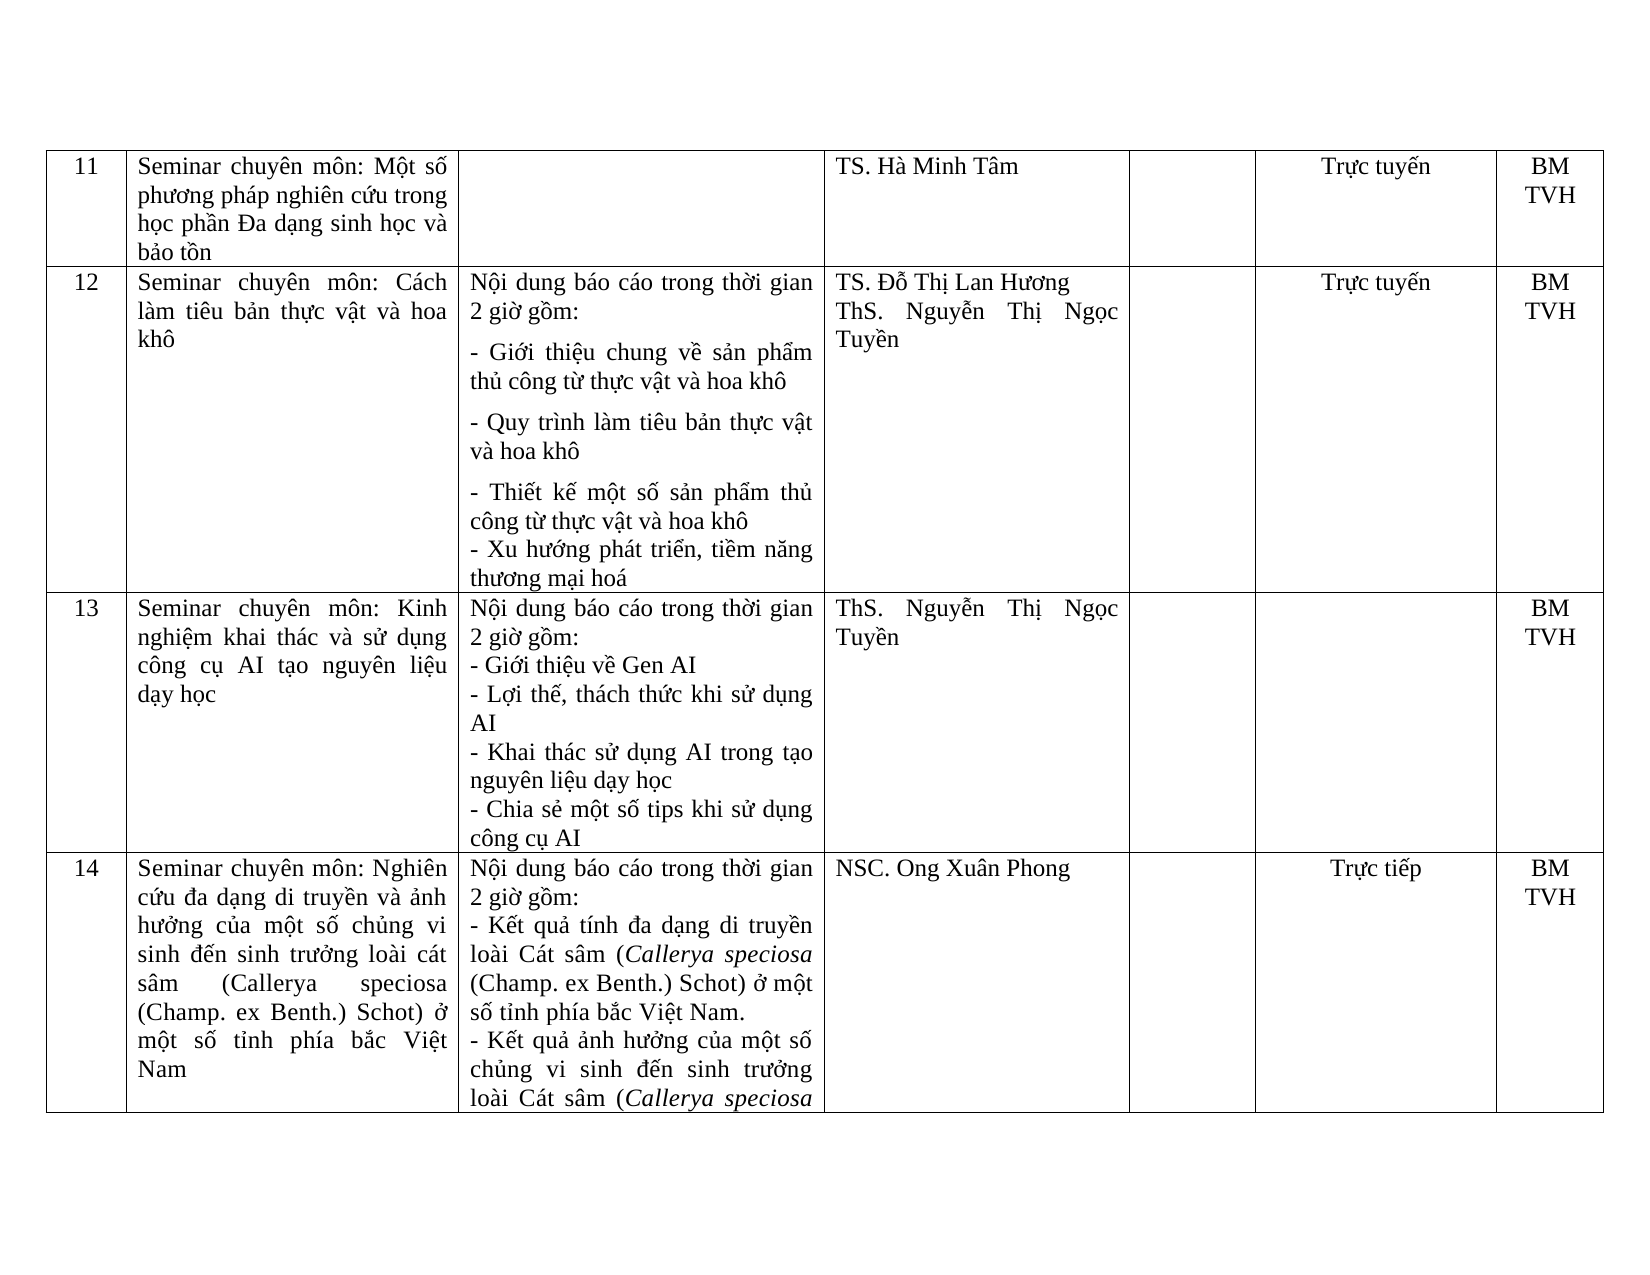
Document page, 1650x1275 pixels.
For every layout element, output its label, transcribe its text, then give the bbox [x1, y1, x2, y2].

table_cell [1130, 593, 1255, 852]
table_cell Seminar chuyên môn: Kinh nghiệm khai thác và sử dụng công cụ AI tạo nguyên liệu dạy học [127, 593, 458, 852]
table_cell 14 [47, 853, 126, 1112]
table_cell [459, 853, 824, 1112]
table_cell ThS. Nguyễn Thị Ngọc Tuyền [825, 593, 1129, 852]
table_cell BM TVH [1497, 853, 1603, 1112]
table_cell Nội dung báo cáo trong thời gian 2 giờ gồm: - Giới thiệu về Gen AI - Lợi thế, thách thức khi sử dụng AI - Khai thác sử dụng AI trong tạo nguyên liệu dạy học - Chia sẻ một số tips khi sử dụng công cụ AI [459, 593, 824, 852]
table_cell [1130, 151, 1255, 266]
table_cell 11 [47, 151, 126, 266]
table_cell BM TVH [1497, 151, 1603, 266]
table_cell Trực tuyến [1256, 151, 1496, 266]
table_cell NSC. Ong Xuân Phong [825, 853, 1129, 1112]
table_cell Seminar chuyên môn: Cách làm tiêu bản thực vật và hoa khô [127, 267, 458, 592]
table_cell Trực tiếp [1256, 853, 1496, 1112]
table_cell [1256, 593, 1496, 852]
table_cell BM TVH [1497, 593, 1603, 852]
table_cell Seminar chuyên môn: Một số phương pháp nghiên cứu trong học phần Đa dạng sinh học và bảo tồn [127, 151, 458, 266]
table_cell 12 [47, 267, 126, 592]
table_cell TS. Đỗ Thị Lan Hương ThS. Nguyễn Thị Ngọc Tuyền [825, 267, 1129, 592]
table_cell TS. Hà Minh Tâm [825, 151, 1129, 266]
table_cell [1130, 267, 1255, 592]
table_cell BM TVH [1497, 267, 1603, 592]
table_cell [1130, 853, 1255, 1112]
table_cell Trực tuyến [1256, 267, 1496, 592]
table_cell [127, 853, 458, 1112]
table_cell 13 [47, 593, 126, 852]
table_cell Nội dung báo cáo trong thời gian 2 giờ gồm: - Giới thiệu chung về sản phẩm thủ công từ thực vật và hoa khô - Quy trình làm tiêu bản thực vật và hoa khô - Thiết kế một số sản phẩm thủ công từ thực vật và hoa khô - Xu hướng phát triển, tiềm năng thương mại hoá [459, 267, 824, 592]
table_cell [459, 151, 824, 266]
